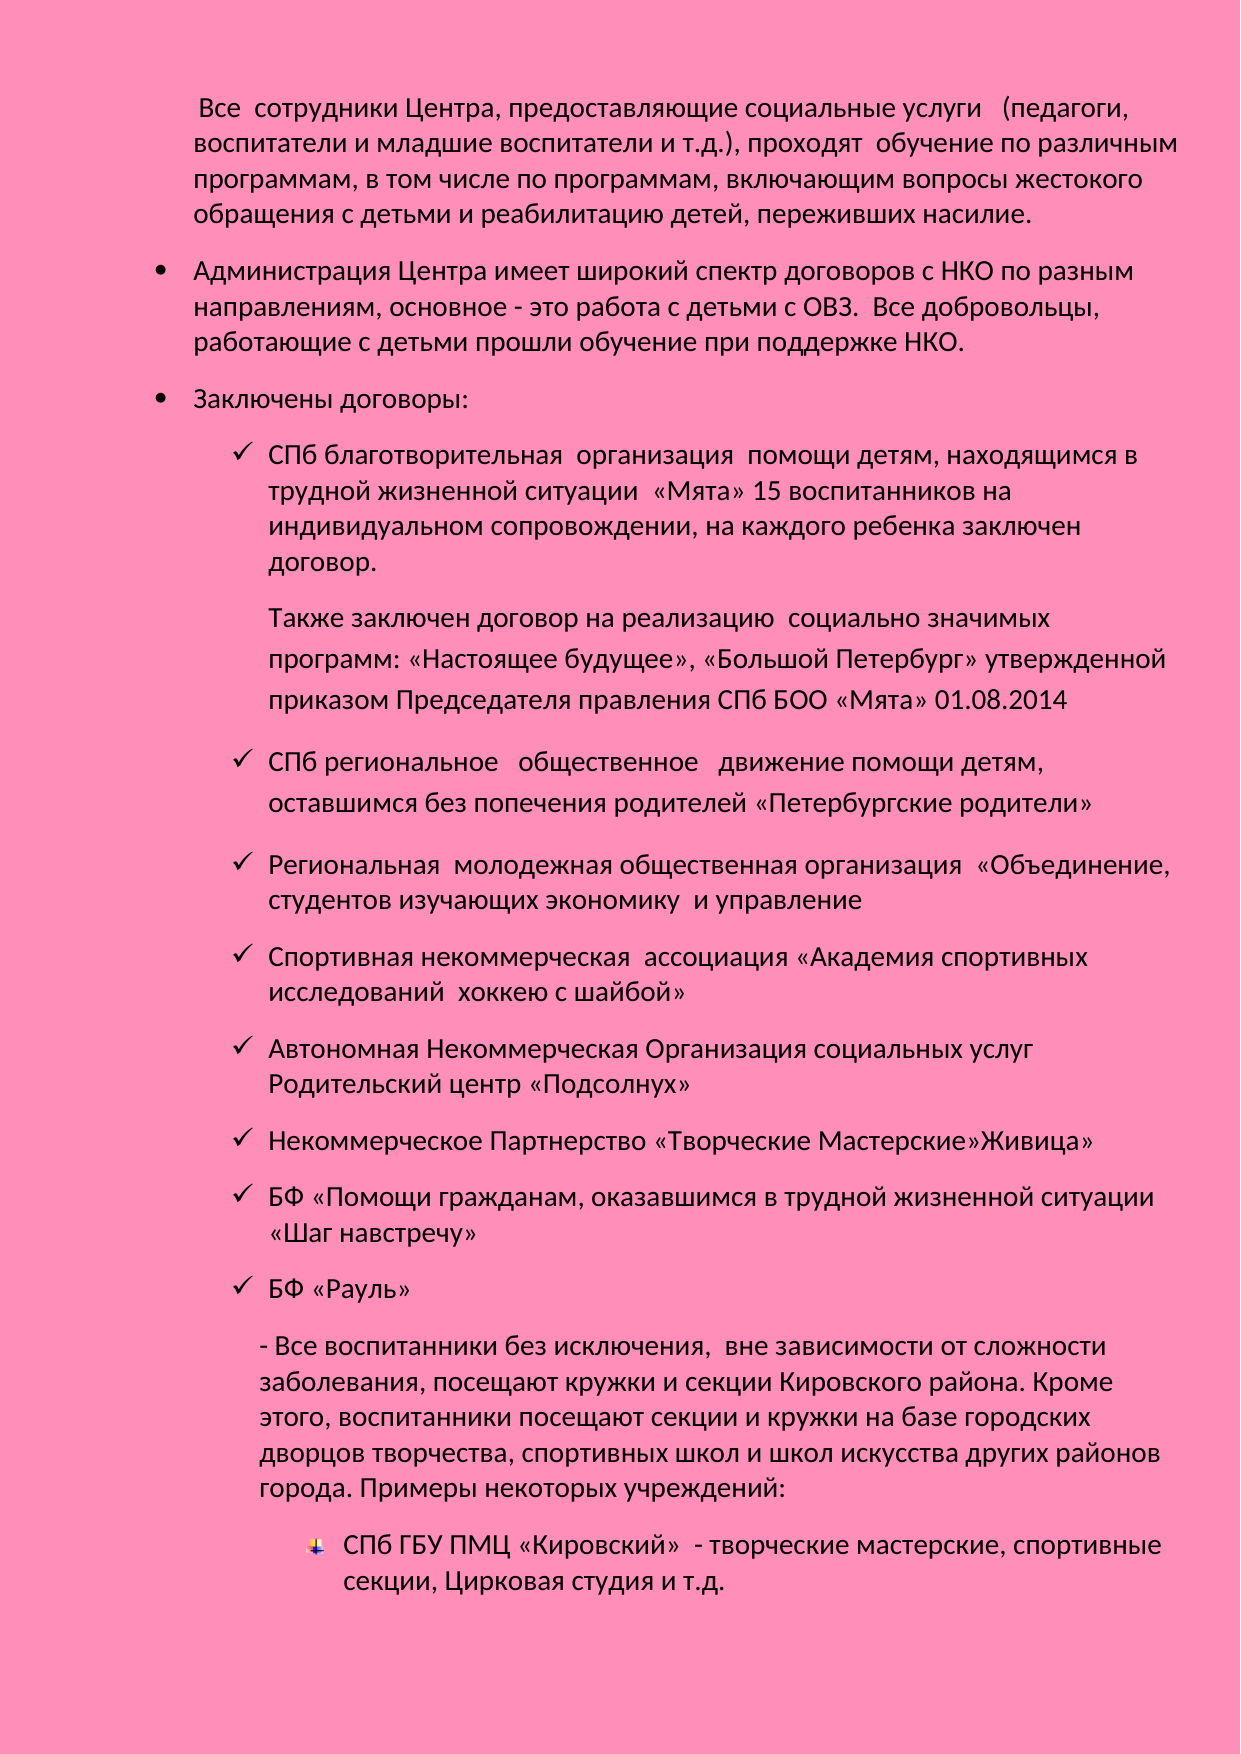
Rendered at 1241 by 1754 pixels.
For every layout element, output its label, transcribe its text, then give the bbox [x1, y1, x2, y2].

list СПб ГБУ ПМЦ «Кировский» - творческие мастерские, спортивные секции, Цирковая студия и т.д. [306, 1526, 1181, 1597]
list Заключены договоры: [156, 380, 1181, 415]
list СПб благотворительная организация помощи детям, находящимся в трудной жизненной ситуации «Мята» 15 воспитанников на индивидуальном сопровождении, на каждого ребенка заключен договор. [231, 436, 1181, 579]
picture [306, 1537, 324, 1555]
list БФ «Помощи гражданам, оказавшимся в трудной жизненной ситуации «Шаг навстречу» [231, 1178, 1181, 1250]
list Автономная Некоммерческая Организация социальных услуг Родительский центр «Подсолнух» [231, 1030, 1181, 1101]
list Некоммерческое Партнерство «Творческие Мастерские»Живица» [231, 1122, 1181, 1158]
list Региональная молодежная общественная организация «Объединение, студентов изучающих экономику и управление [231, 846, 1181, 917]
text Также заключен договор на реализацию социально значимых программ: «Настоящее будущее», «Большой Петербург» утвержденной приказом Председателя правления СПб БОО «Мята» 01.08.2014 [268, 599, 1181, 717]
list БФ «Рауль» [231, 1271, 1181, 1306]
list СПб региональное общественное движение помощи детям, оставшимся без попечения родителей «Петербургские родители» [231, 743, 1181, 820]
list Спортивная некоммерческая ассоциация «Академия спортивных исследований хоккею с шайбой» [231, 938, 1181, 1009]
list Администрация Центра имеет широкий спектр договоров с НКО по разным направлениям, основное - это работа с детьми с ОВЗ. Все добровольцы, работающие с детьми прошли обучение при поддержке НКО. [156, 252, 1181, 359]
text - Все воспитанники без исключения, вне зависимости от сложности заболевания, посещают кружки и секции Кировского района. Кроме этого, воспитанники посещают секции и кружки на базе городских дворцов творчества, спортивных школ и школ искусства других районов города. Примеры некоторых учреждений: [259, 1327, 1181, 1505]
text Все сотрудники Центра, предоставляющие социальные услуги (педагоги, воспитатели и младшие воспитатели и т.д.), проходят обучение по различным программам, в том числе по программам, включающим вопросы жестокого обращения с детьми и реабилитацию детей, переживших насилие. [193, 89, 1181, 231]
